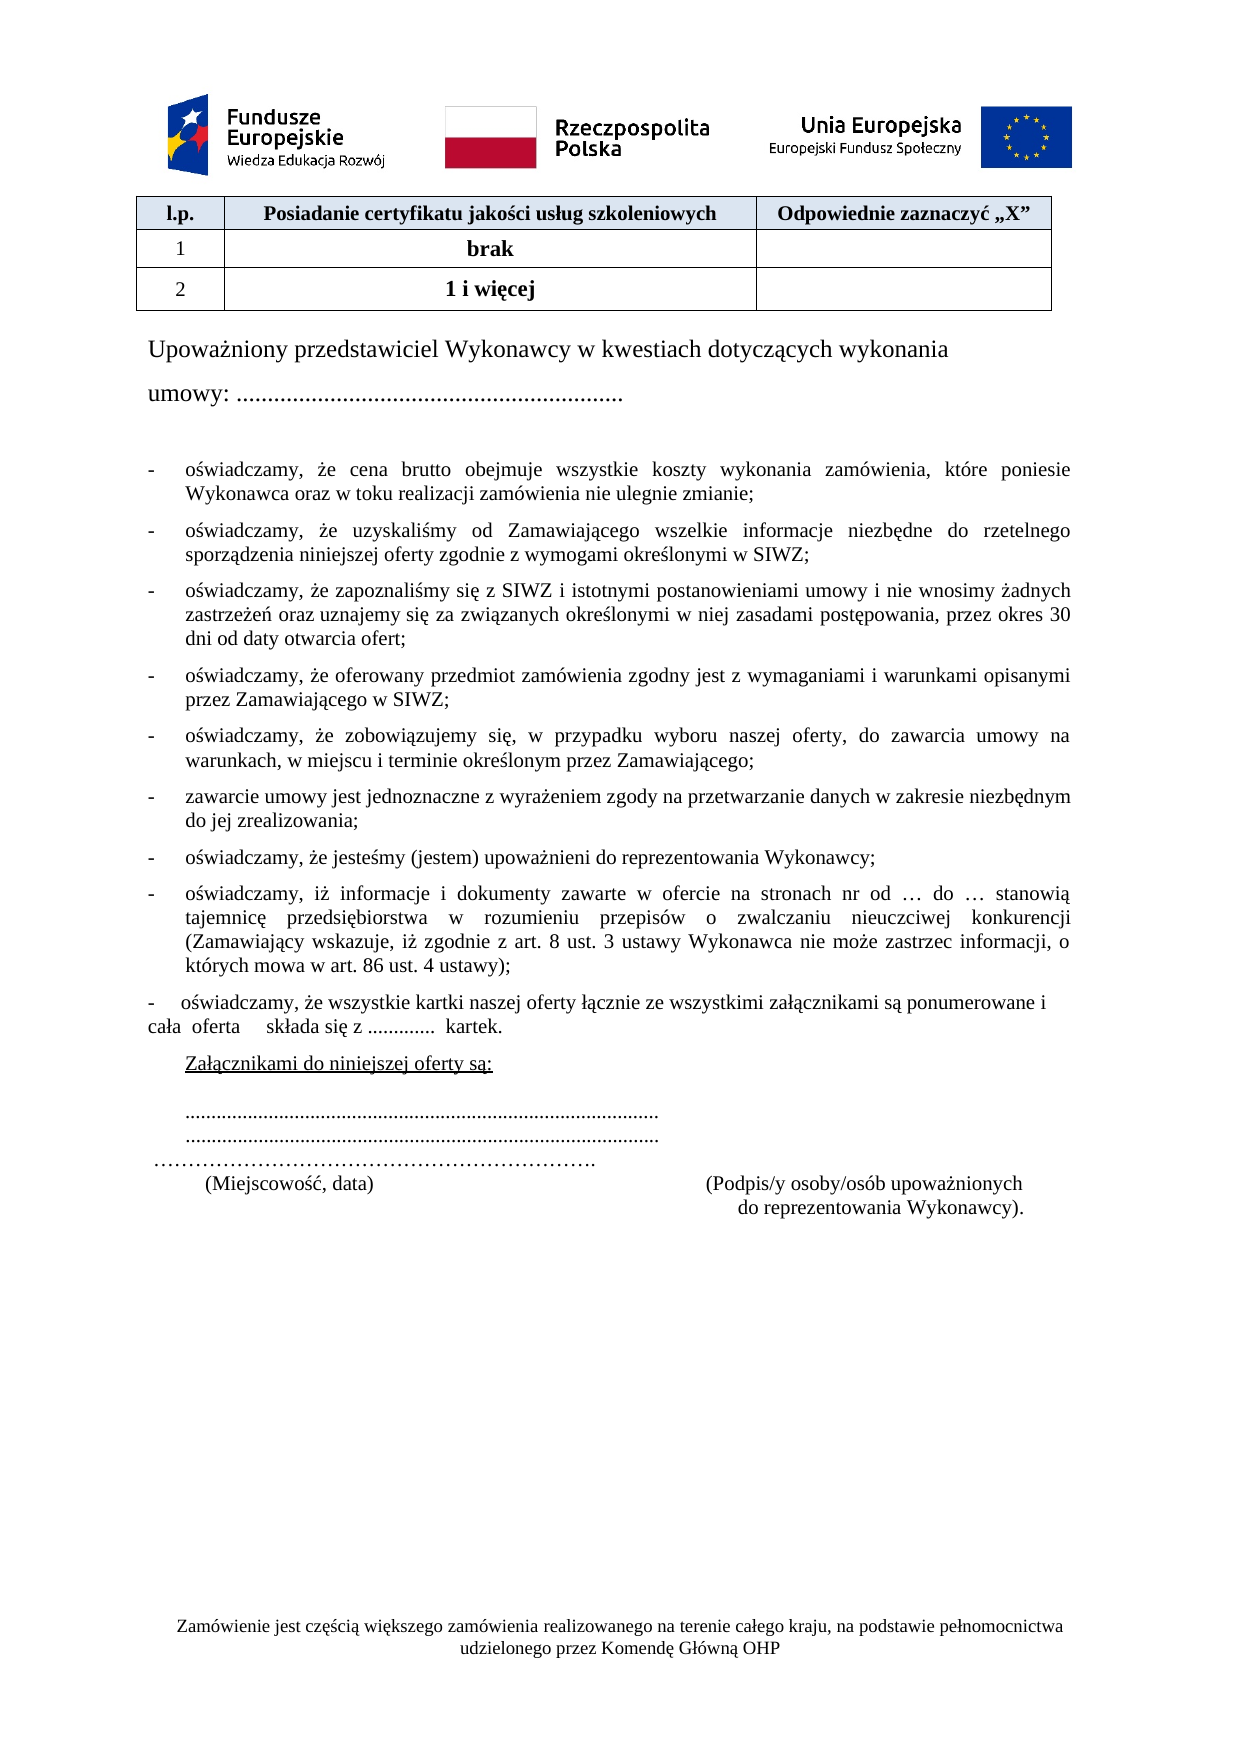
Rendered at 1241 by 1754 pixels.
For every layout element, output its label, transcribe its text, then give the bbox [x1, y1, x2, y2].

table_cell 1 i więcej [225, 268, 756, 309]
text ........................................................................................... [185, 1123, 1093, 1147]
text (Miejscowość, data) (Podpis/y osoby/osób upoważnionych [148, 1171, 1093, 1195]
table_cell brak [225, 230, 756, 267]
text - oświadczamy, że wszystkie kartki naszej oferty łącznie ze wszystkimi załącznikami są ponumerowane i cała oferta składa się z ............. kartek. [148, 990, 1072, 1038]
table_header Posiadanie certyfikatu jakości usług szkoleniowych [225, 197, 756, 229]
list oświadczamy, że cena brutto obejmuje wszystkie koszty wykonania zamówienia, które poniesie Wykonawca oraz w toku realizacji zamówienia nie ulegnie zmianie; [148, 457, 1072, 505]
list oświadczamy, że uzyskaliśmy od Zamawiającego wszelkie informacje niezbędne do rzetelnego sporządzenia niniejszej oferty zgodnie z wymogami określonymi w SIWZ; [148, 517, 1072, 566]
text Załącznikami do niniejszej oferty są: [185, 1051, 1093, 1075]
list oświadczamy, iż informacje i dokumenty zawarte w ofercie na stronach nr od … do … stanowią tajemnicę przedsiębiorstwa w rozumieniu przepisów o zwalczaniu nieuczciwej konkurencji (Zamawiający wskazuje, iż zgodnie z art. 8 ust. 3 ustawy Wykonawca nie może zastrzec informacji, o których mowa w art. 86 ust. 4 ustawy); [148, 881, 1072, 977]
table_cell 1 [137, 230, 224, 267]
text ………………………………………………………. [148, 1147, 1093, 1171]
table_header Odpowiednie zaznaczyć „X” [757, 197, 1051, 229]
table_cell [757, 268, 1051, 309]
text do reprezentowania Wykonawcy). [148, 1195, 1093, 1219]
table_header l.p. [137, 197, 224, 229]
table_cell [757, 230, 1051, 267]
list oświadczamy, że zapoznaliśmy się z SIWZ i istotnymi postanowieniami umowy i nie wnosimy żadnych zastrzeżeń oraz uznajemy się za związanych określonymi w niej zasadami postępowania, przez okres 30 dni od daty otwarcia ofert; [148, 578, 1072, 650]
list oświadczamy, że jesteśmy (jestem) upoważnieni do reprezentowania Wykonawcy; [148, 845, 1072, 869]
text Upoważniony przedstawiciel Wykonawcy w kwestiach dotyczących wykonania umowy: .............................................................. [148, 334, 1093, 406]
text ........................................................................................... [185, 1099, 1093, 1123]
table_cell 2 [137, 268, 224, 309]
picture [147, 73, 1092, 196]
list oświadczamy, że zobowiązujemy się, w przypadku wyboru naszej oferty, do zawarcia umowy na warunkach, w miejscu i terminie określonym przez Zamawiającego; [148, 723, 1072, 772]
list oświadczamy, że oferowany przedmiot zamówienia zgodny jest z wymaganiami i warunkami opisanymi przez Zamawiającego w SIWZ; [148, 663, 1072, 711]
list zawarcie umowy jest jednoznaczne z wyrażeniem zgody na przetwarzanie danych w zakresie niezbędnym do jej zrealizowania; [148, 784, 1072, 832]
